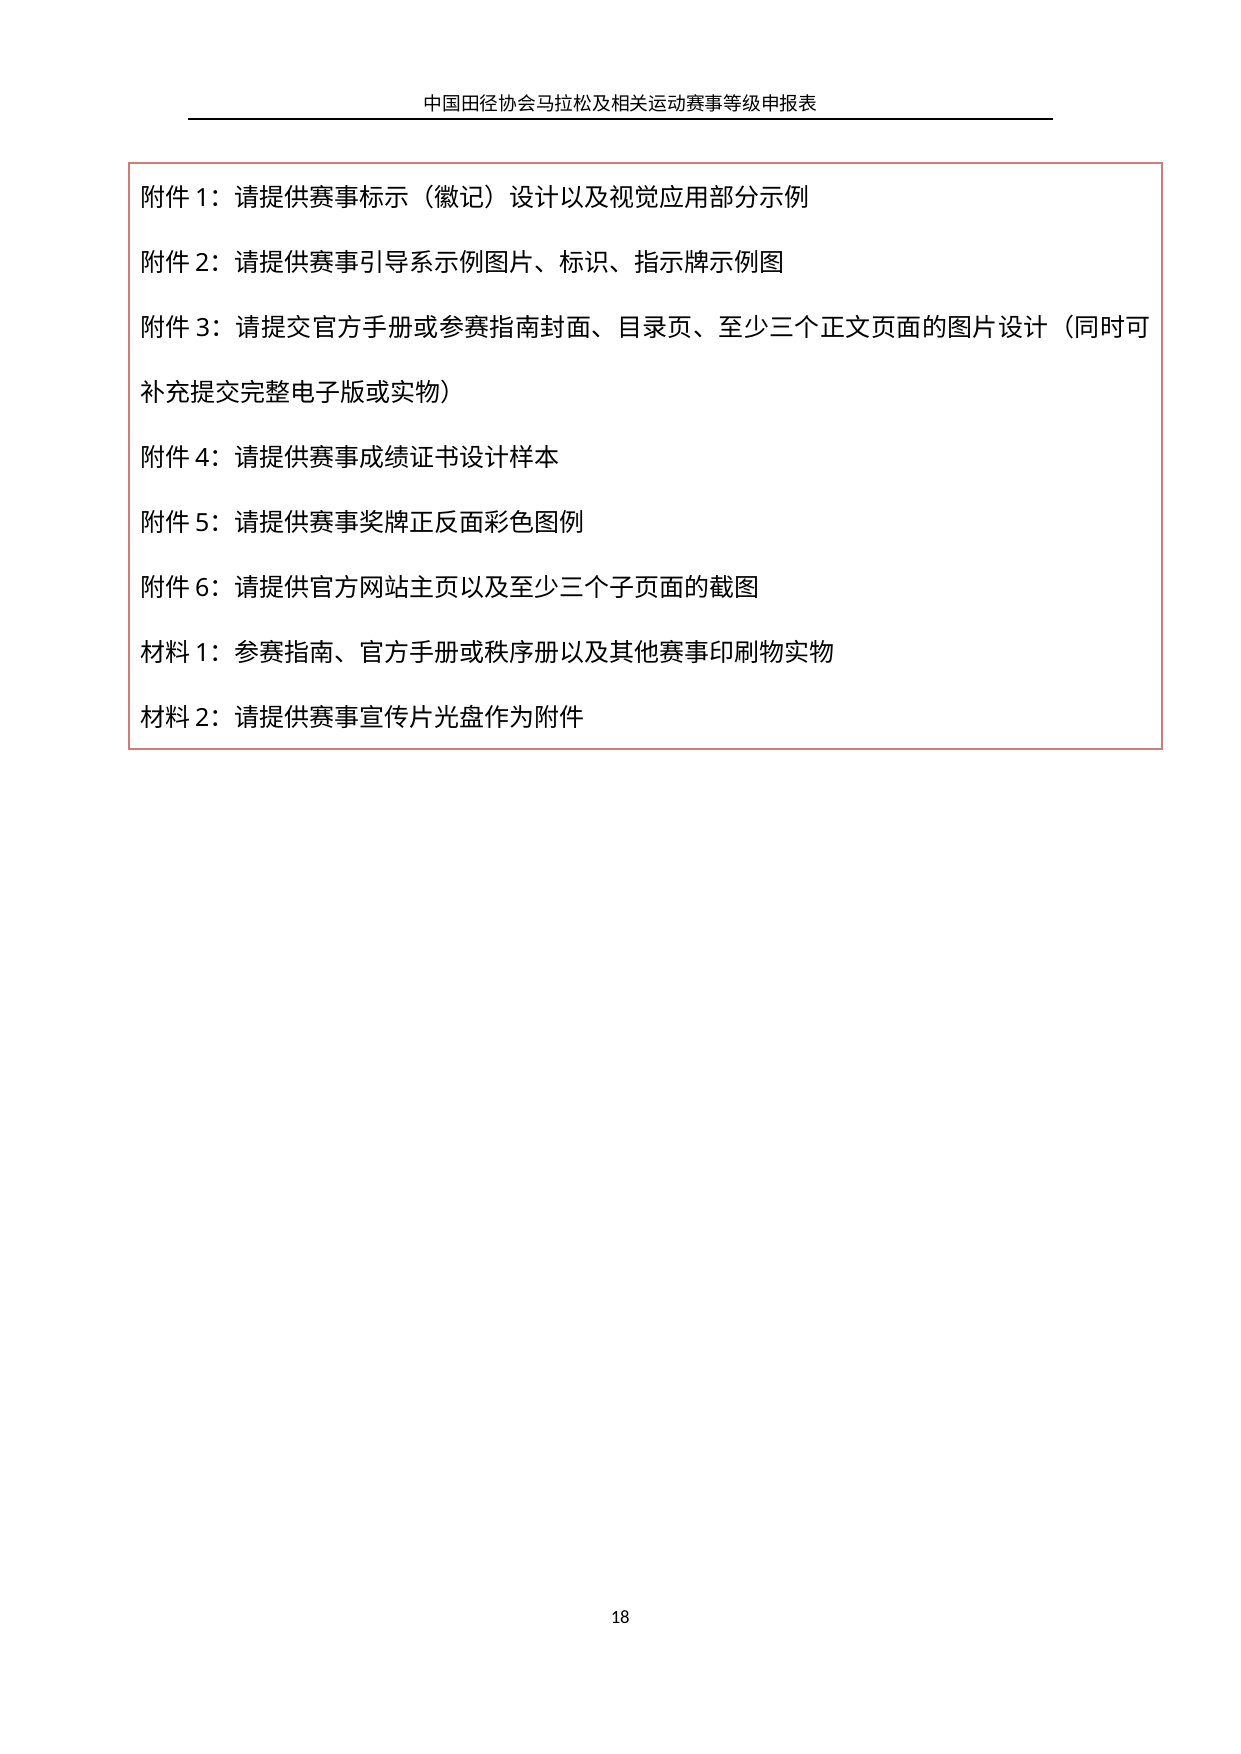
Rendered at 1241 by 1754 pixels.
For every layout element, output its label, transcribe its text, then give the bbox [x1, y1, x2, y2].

table_cell 附件1：请提供赛事标示（徽记）设计以及视觉应用部分示例 附件2：请提供赛事引导系示例图片、标识、指示牌示例图 附件3：请提交官方手册或参赛指南封面、目录页、至少三个正文页面的图片设计（同时可补充提交完整电子版或实物） 附件4：请提供赛事成绩证书设计样本 附件5：请提供赛事奖牌正反面彩色图例 附件6：请提供官方网站主页以及至少三个子页面的截图 材料1：参赛指南、官方手册或秩序册以及其他赛事印刷物实物 材料2：请提供赛事宣传片光盘作为附件 [130, 164, 1161, 748]
